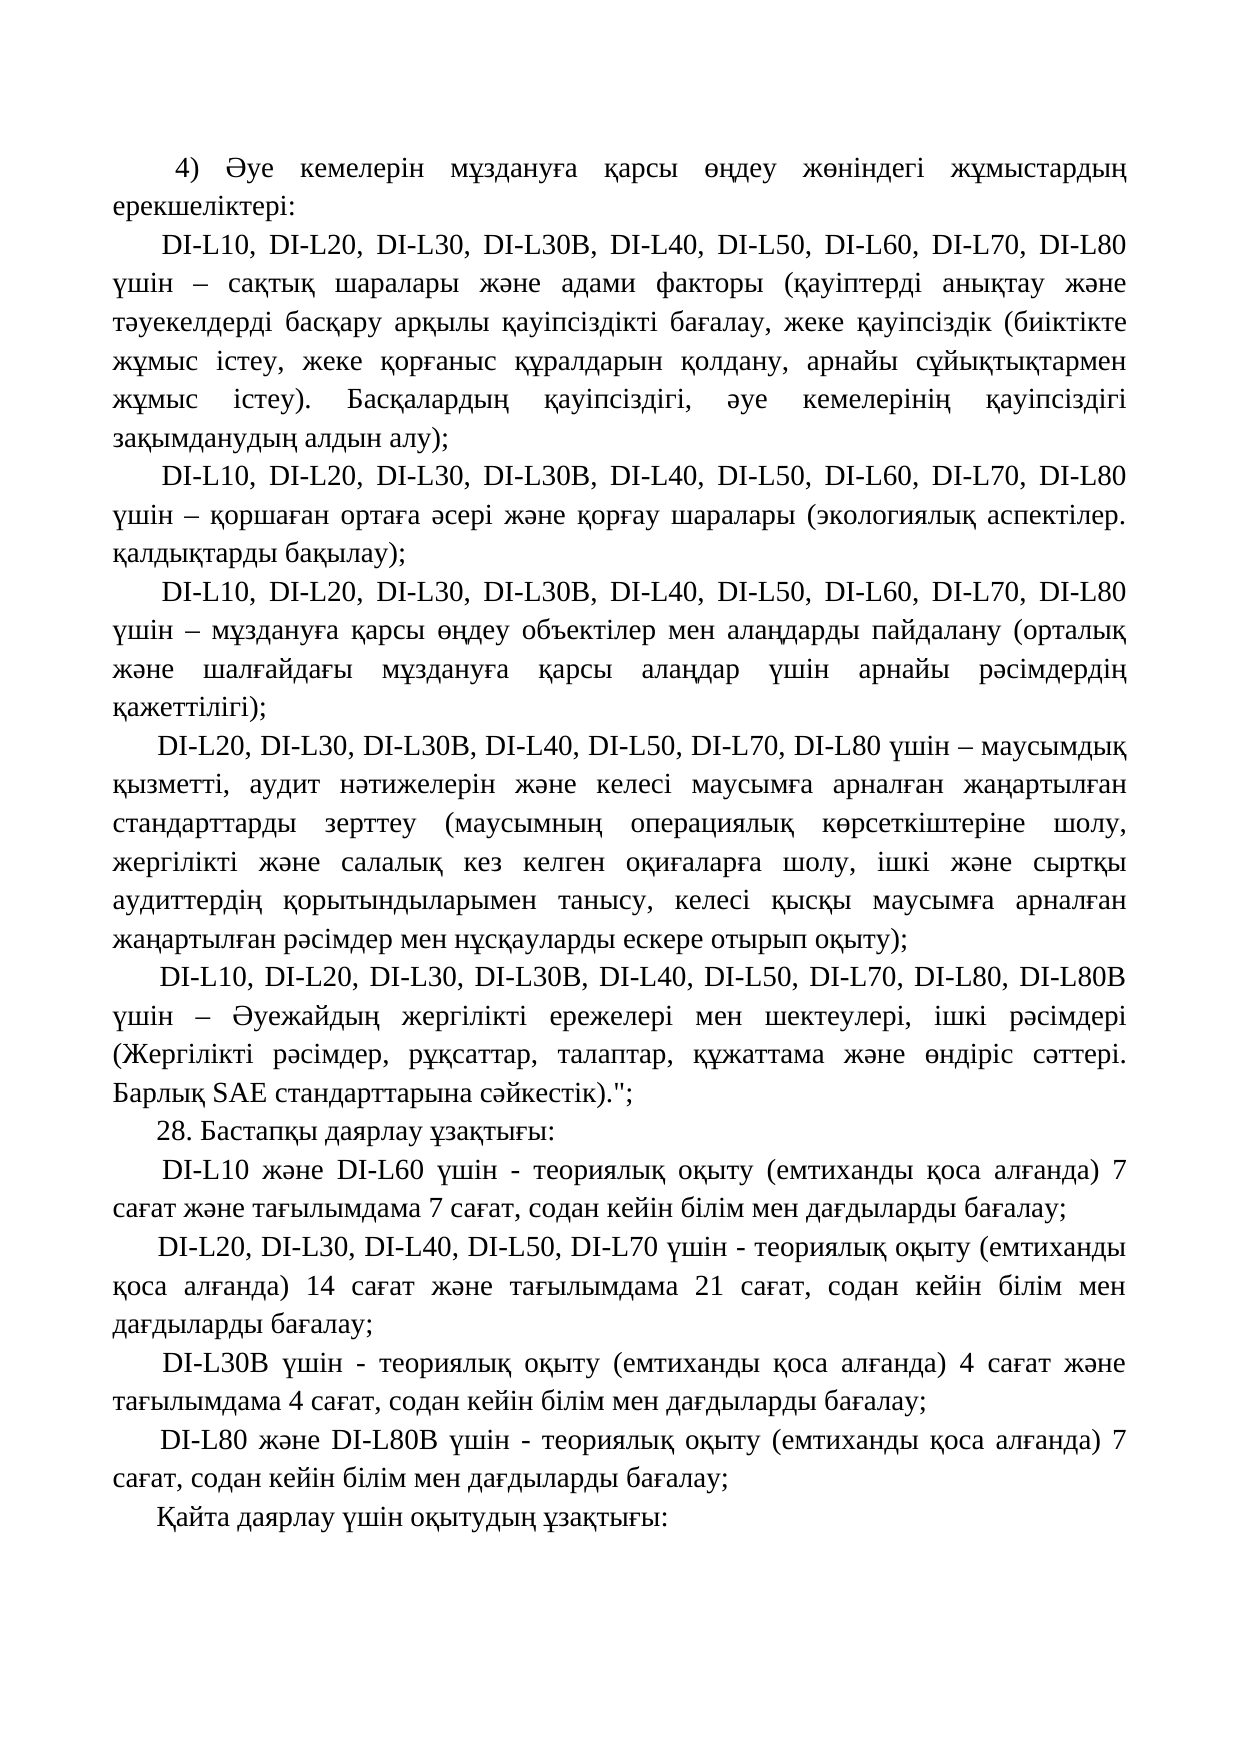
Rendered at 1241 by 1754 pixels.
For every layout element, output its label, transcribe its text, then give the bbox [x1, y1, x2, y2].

text DI-L20, DI-L30, DI-L40, DI-L50, DI-L70 үшін - теориялық оқыту (емтиханды қоса алғанда) 14 сағат және тағылымдама 21 сағат, содан кейін білім мен дағдыларды бағалау; [112, 1229, 1128, 1340]
text DI-L10, DI-L20, DI-L30, DI-L30B, DI-L40, DI-L50, DI-L70, DI-L80, DI-L80B үшін – Әуежайдың жергілікті ережелері мен шектеулері, ішкі рәсімдері (Жергілікті рәсімдер, рұқсаттар, талаптар, құжаттама және өндіріс сәттері. Барлық SAE стандарттарына сәйкестік)."; [112, 959, 1128, 1108]
text DI-L10, DI-L20, DI-L30, DI-L30B, DI-L40, DI-L50, DI-L60, DI-L70, DI-L80 үшін – сақтық шаралары және адами факторы (қауіптерді анықтау және тәуекелдерді басқару арқылы қауіпсіздікті бағалау, жеке қауіпсіздік (биіктікте жұмыс істеу, жеке қорғаныс құралдарын қолдану, арнайы сұйықтықтармен жұмыс істеу). Басқалардың қауіпсіздігі, әуе кемелерінің қауіпсіздігі зақымданудың алдын алу); [112, 227, 1128, 453]
text 4) Әуе кемелерін мұздануға қарсы өңдеу жөніндегі жұмыстардың ерекшеліктері: [112, 150, 1128, 222]
text 28. Бастапқы даярлау ұзақтығы: [112, 1113, 1128, 1147]
text DI-L80 және DI-L80B үшін - теориялық оқыту (емтиханды қоса алғанда) 7 сағат, содан кейін білім мен дағдыларды бағалау; [112, 1422, 1128, 1494]
text DI-L10 және DI-L60 үшін - теориялық оқыту (емтиханды қоса алғанда) 7 сағат және тағылымдама 7 сағат, содан кейін білім мен дағдыларды бағалау; [112, 1152, 1128, 1224]
text DI-L10, DI-L20, DI-L30, DI-L30B, DI-L40, DI-L50, DI-L60, DI-L70, DI-L80 үшін – мұздануға қарсы өңдеу объектілер мен алаңдарды пайдалану (орталық және шалғайдағы мұздануға қарсы алаңдар үшін арнайы рәсімдердің қажеттілігі); [112, 574, 1128, 723]
text Қайта даярлау үшін оқытудың ұзақтығы: [112, 1499, 1128, 1532]
text DI-L10, DI-L20, DI-L30, DI-L30B, DI-L40, DI-L50, DI-L60, DI-L70, DI-L80 үшін – қоршаған ортаға әсері және қорғау шаралары (экологиялық аспектілер. қалдықтарды бақылау); [112, 458, 1128, 569]
text DI-L30B үшін - теориялық оқыту (емтиханды қоса алғанда) 4 сағат және тағылымдама 4 сағат, содан кейін білім мен дағдыларды бағалау; [112, 1345, 1128, 1417]
text DI-L20, DI-L30, DI-L30B, DI-L40, DI-L50, DI-L70, DI-L80 үшін – маусымдық қызметті, аудит нәтижелерін және келесі маусымға арналған жаңартылған стандарттарды зерттеу (маусымның операциялық көрсеткіштеріне шолу, жергілікті және салалық кез келген оқиғаларға шолу, ішкі және сыртқы аудиттердің қорытындыларымен танысу, келесі қысқы маусымға арналған жаңартылған рәсімдер мен нұсқауларды ескере отырып оқыту); [112, 728, 1128, 954]
